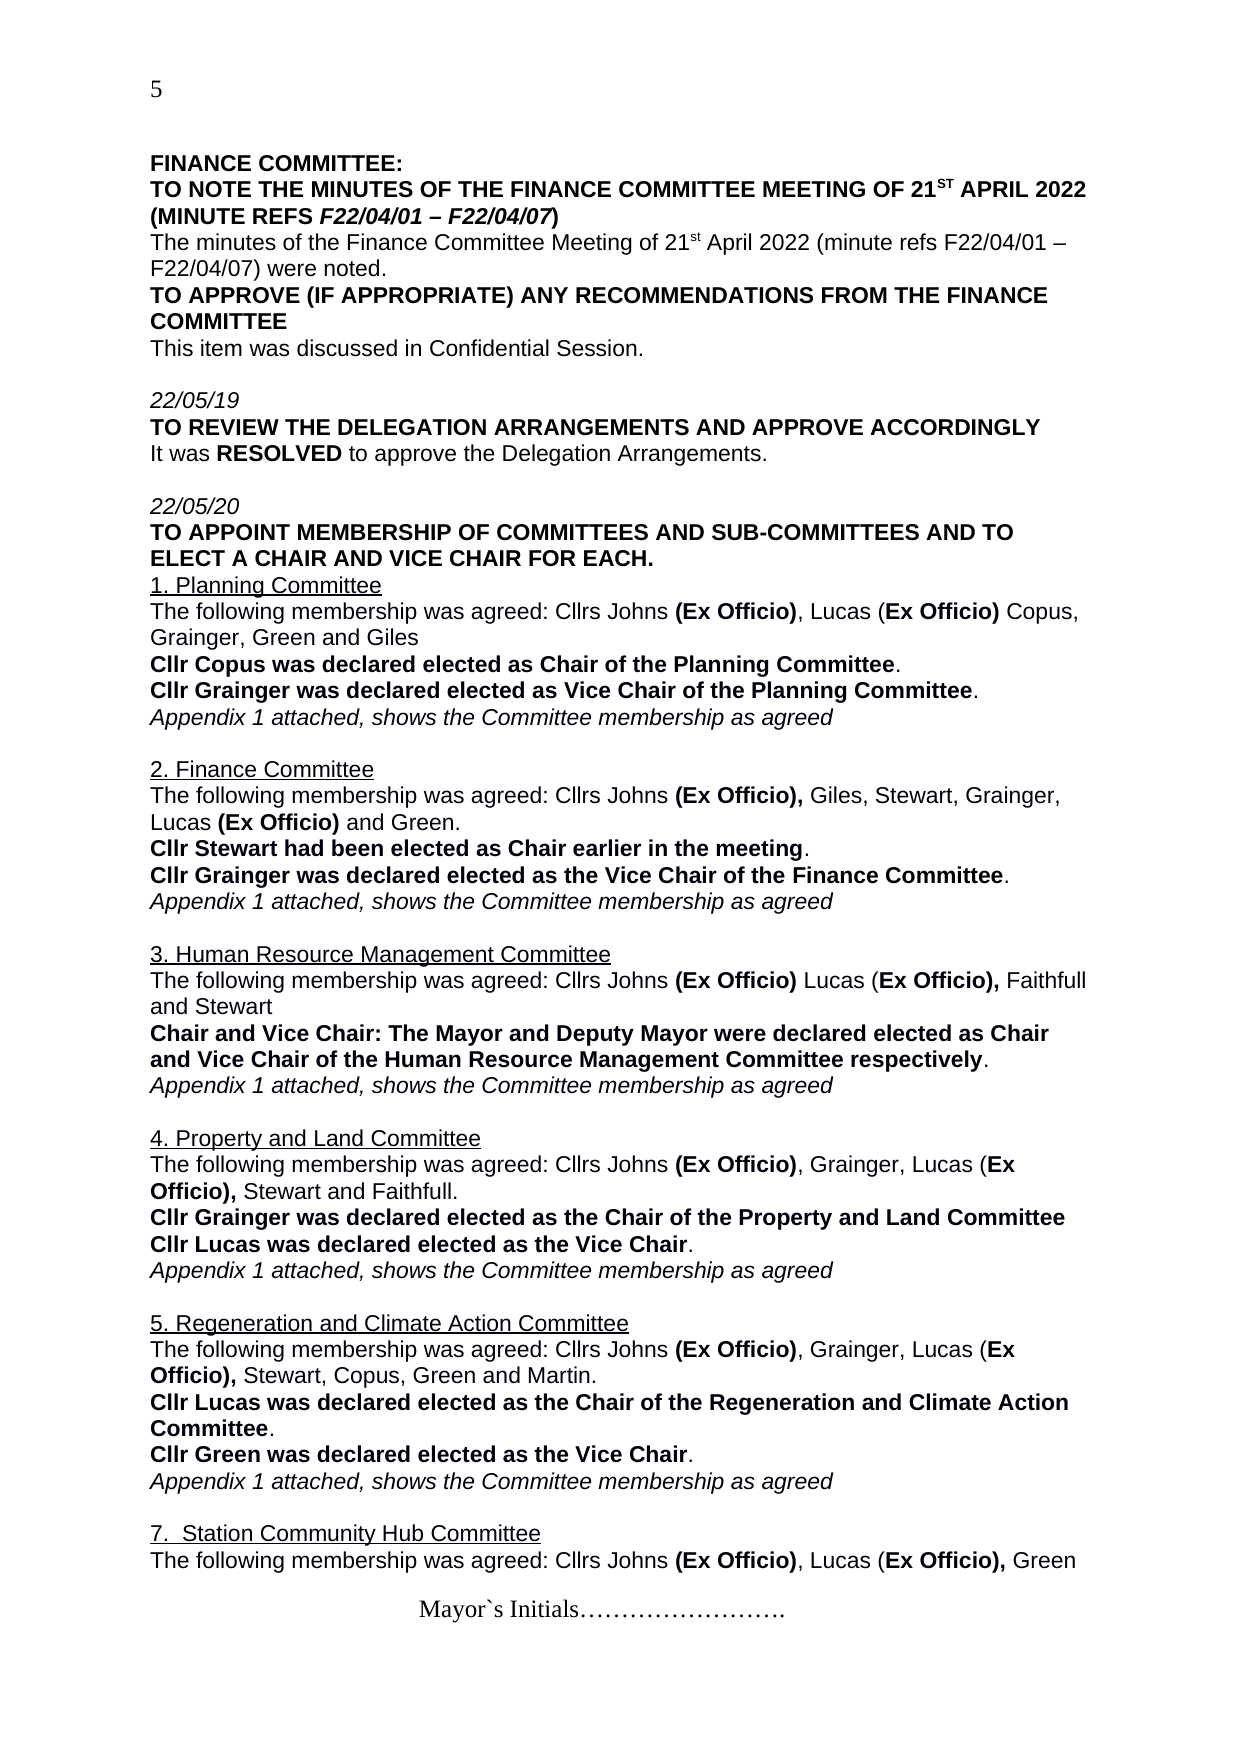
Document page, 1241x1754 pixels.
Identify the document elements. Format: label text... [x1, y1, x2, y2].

text 22/05/20 [150, 493, 1090, 519]
text The following membership was agreed: Cllrs Johns (Ex Officio), Grainger, Lucas (Ex Officio), Stewart and Faithfull. [150, 1151, 1090, 1204]
text The following membership was agreed: Cllrs Johns (Ex Officio) Lucas (Ex Officio), Faithfull and Stewart [150, 967, 1090, 1020]
text 7. Station Community Hub Committee [150, 1520, 1090, 1547]
text TO APPOINT MEMBERSHIP OF COMMITTEES AND SUB-COMMITTEES AND TO ELECT A CHAIR AND VICE CHAIR FOR EACH. [150, 519, 1090, 572]
text Appendix 1 attached, shows the Committee membership as agreed [150, 888, 1090, 914]
text The following membership was agreed: Cllrs Johns (Ex Officio), Grainger, Lucas (Ex Officio), Stewart, Copus, Green and Martin. [150, 1336, 1090, 1389]
text 3. Human Resource Management Committee [150, 941, 1090, 967]
text TO NOTE THE MINUTES OF THE FINANCE COMMITTEE MEETING OF 21ST APRIL 2022 (MINUTE REFS F22/04/01 – F22/04/07) [150, 176, 1090, 229]
text Cllr Green was declared elected as the Vice Chair. [150, 1441, 1090, 1468]
text Cllr Lucas was declared elected as the Chair of the Regeneration and Climate Action Committee. [150, 1389, 1090, 1441]
text 5. Regeneration and Climate Action Committee [150, 1309, 1090, 1336]
text Appendix 1 attached, shows the Committee membership as agreed [150, 1257, 1090, 1283]
text It was RESOLVED to approve the Delegation Arrangements. [150, 440, 1090, 466]
text The minutes of the Finance Committee Meeting of 21st April 2022 (minute refs F22/04/01 – F22/04/07) were noted. [150, 229, 1090, 282]
text Cllr Grainger was declared elected as the Chair of the Property and Land Committee [150, 1204, 1090, 1231]
text Appendix 1 attached, shows the Committee membership as agreed [150, 1072, 1090, 1099]
text This item was discussed in Confidential Session. [150, 334, 1090, 361]
text 1. Planning Committee [150, 572, 1090, 598]
text Chair and Vice Chair: The Mayor and Deputy Mayor were declared elected as Chair and Vice Chair of the Human Resource Management Committee respectively. [150, 1020, 1090, 1072]
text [150, 1547, 1090, 1573]
text FINANCE COMMITTEE: [150, 150, 1090, 176]
text Cllr Lucas was declared elected as the Vice Chair. [150, 1231, 1090, 1257]
text 4. Property and Land Committee [150, 1125, 1090, 1151]
text Cllr Copus was declared elected as Chair of the Planning Committee. [150, 651, 1090, 677]
text Cllr Stewart had been elected as Chair earlier in the meeting. [150, 835, 1090, 862]
text 22/05/19 [150, 387, 1090, 413]
text The following membership was agreed: Cllrs Johns (Ex Officio), Giles, Stewart, Grainger, [150, 782, 1090, 809]
text 2. Finance Committee [150, 756, 1090, 782]
text Appendix 1 attached, shows the Committee membership as agreed [150, 1468, 1090, 1494]
text TO REVIEW THE DELEGATION ARRANGEMENTS AND APPROVE ACCORDINGLY [150, 413, 1090, 440]
text Lucas (Ex Officio) and Green. [150, 809, 1090, 835]
text The following membership was agreed: Cllrs Johns (Ex Officio), Lucas (Ex Officio) Copus, Grainger, Green and Giles [150, 598, 1090, 651]
text Cllr Grainger was declared elected as Vice Chair of the Planning Committee. [150, 677, 1090, 703]
text TO APPROVE (IF APPROPRIATE) ANY RECOMMENDATIONS FROM THE FINANCE COMMITTEE [150, 282, 1090, 334]
text Cllr Grainger was declared elected as the Vice Chair of the Finance Committee. [150, 862, 1090, 888]
text Appendix 1 attached, shows the Committee membership as agreed [150, 703, 1090, 730]
